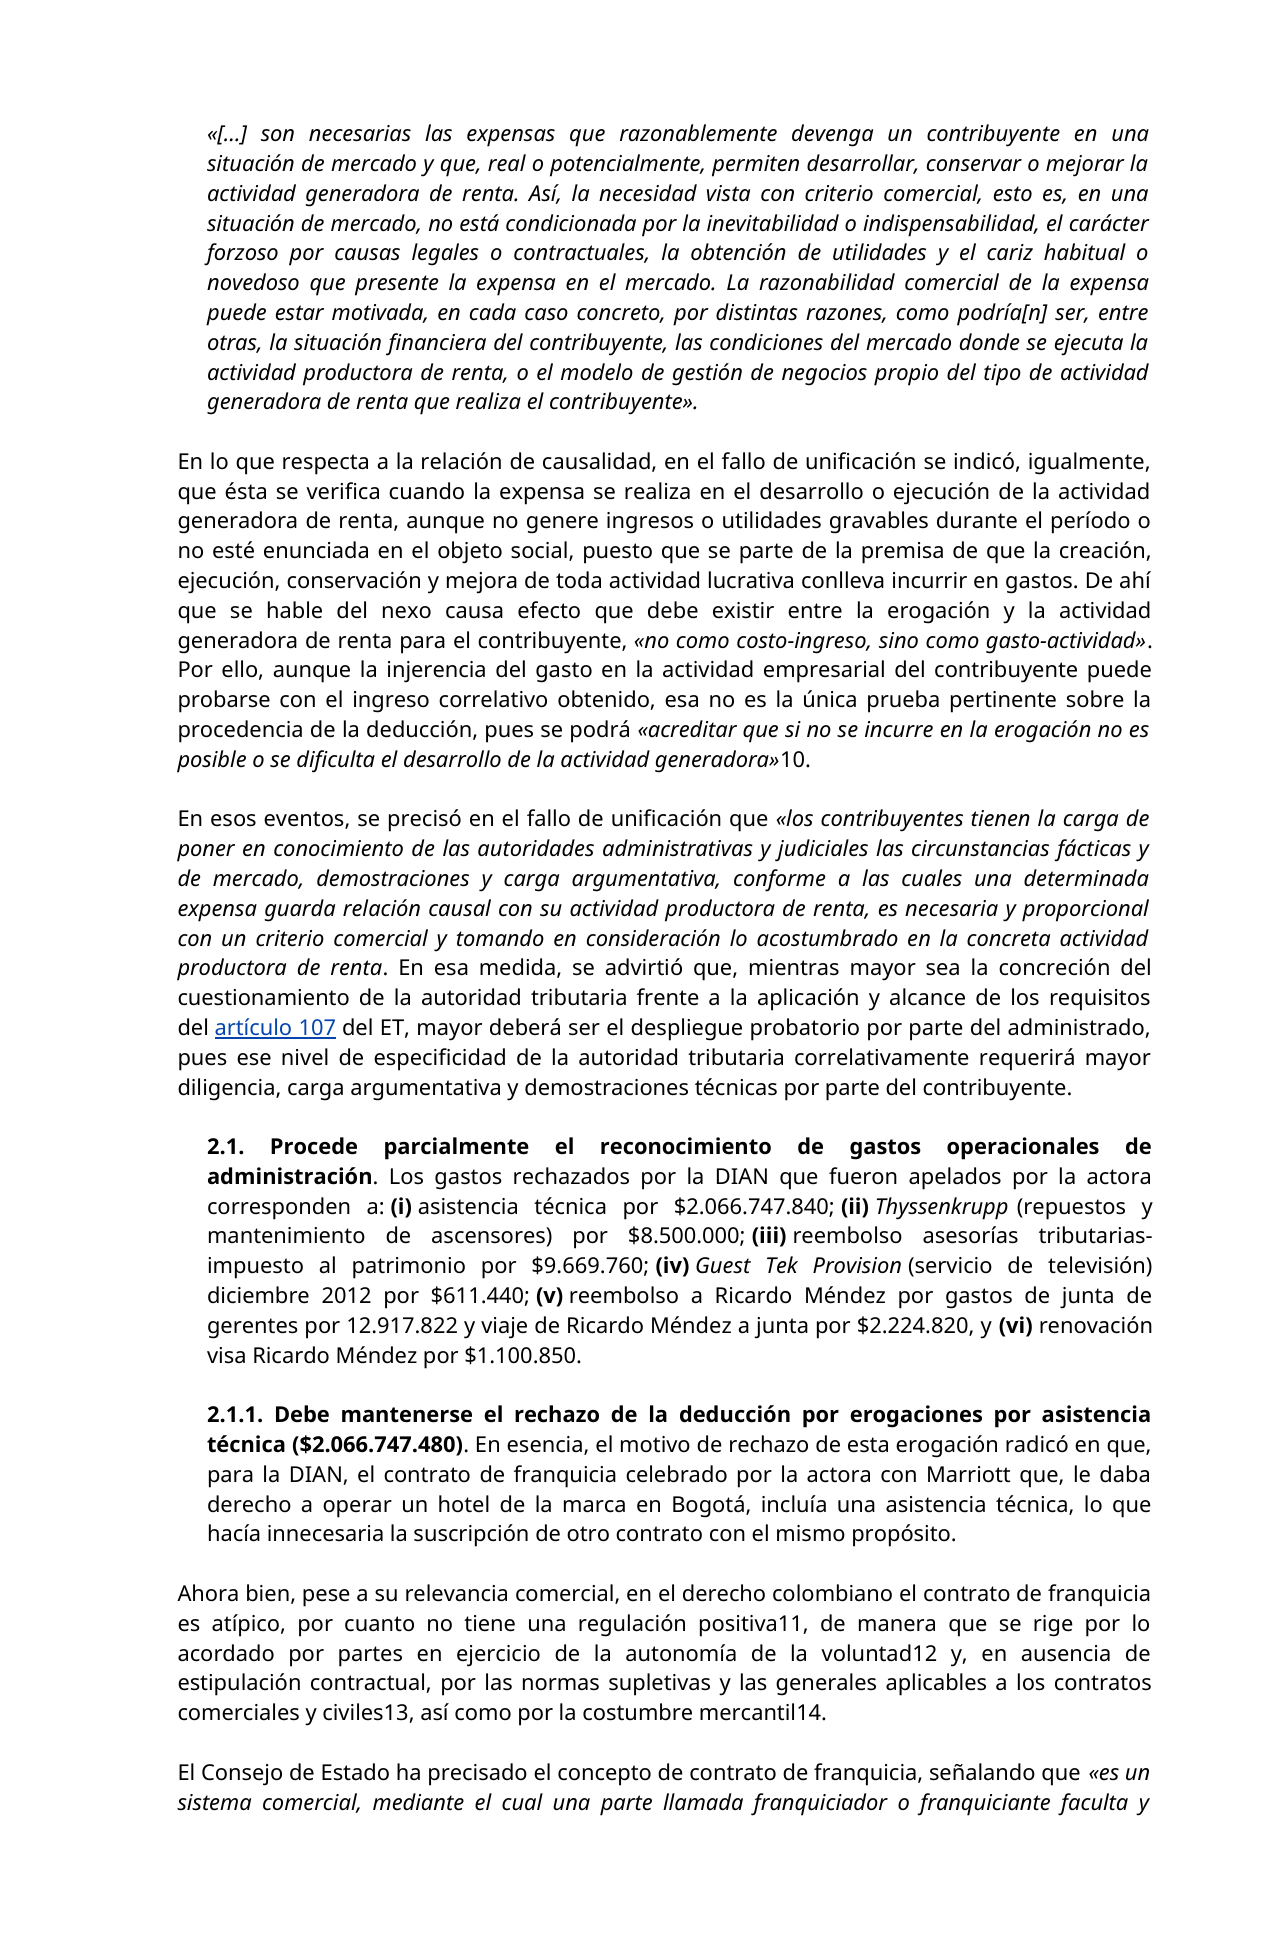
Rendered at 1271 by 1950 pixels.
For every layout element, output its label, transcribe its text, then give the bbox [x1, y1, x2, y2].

text 2.1.1. Debe mantenerse el rechazo de la deducción por erogaciones por asistencia técnica ($2.066.747.480). En esencia, el motivo de rechazo de esta erogación radicó en que, para la DIAN, el contrato de franquicia celebrado por la actora con Marriott que, le daba derecho a operar un hotel de la marca en Bogotá, incluía una asistencia técnica, lo que hacía innecesaria la suscripción de otro contrato con el mismo propósito. [207, 1399, 1153, 1548]
text En esos eventos, se precisó en el fallo de unificación que «los contribuyentes tienen la carga de poner en conocimiento de las autoridades administrativas y judiciales las circunstancias fácticas y de mercado, demostraciones y carga argumentativa, conforme a las cuales una determinada expensa guarda relación causal con su actividad productora de renta, es necesaria y proporcional con un criterio comercial y tomando en consideración lo acostumbrado en la concreta actividad productora de renta. En esa medida, se advirtió que, mientras mayor sea la concreción del cuestionamiento de la autoridad tributaria frente a la aplicación y alcance de los requisitos del artículo 107 del ET, mayor deberá ser el despliegue probatorio por parte del administrado, pues ese nivel de especificidad de la autoridad tributaria correlativamente requerirá mayor diligencia, carga argumentativa y demostraciones técnicas por parte del contribuyente. [177, 803, 1153, 1101]
text Ahora bien, pese a su relevancia comercial, en el derecho colombiano el contrato de franquicia es atípico, por cuanto no tiene una regulación positiva11, de manera que se rige por lo acordado por partes en ejercicio de la autonomía de la voluntad12 y, en ausencia de estipulación contractual, por las normas supletivas y las generales aplicables a los contratos comerciales y civiles13, así como por la costumbre mercantil14. [177, 1578, 1153, 1727]
text En lo que respecta a la relación de causalidad, en el fallo de unificación se indicó, igualmente, que ésta se verifica cuando la expensa se realiza en el desarrollo o ejecución de la actividad generadora de renta, aunque no genere ingresos o utilidades gravables durante el período o no esté enunciada en el objeto social, puesto que se parte de la premisa de que la creación, ejecución, conservación y mejora de toda actividad lucrativa conlleva incurrir en gastos. De ahí que se hable del nexo causa efecto que debe existir entre la erogación y la actividad generadora de renta para el contribuyente, «no como costo-ingreso, sino como gasto-actividad». Por ello, aunque la injerencia del gasto en la actividad empresarial del contribuyente puede probarse con el ingreso correlativo obtenido, esa no es la única prueba pertinente sobre la procedencia de la deducción, pues se podrá «acreditar que si no se incurre en la erogación no es posible o se dificulta el desarrollo de la actividad generadora»10. [177, 446, 1153, 773]
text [177, 1757, 1153, 1816]
text «[…] son necesarias las expensas que razonablemente devenga un contribuyente en una situación de mercado y que, real o potencialmente, permiten desarrollar, conservar o mejorar la actividad generadora de renta. Así, la necesidad vista con criterio comercial, esto es, en una situación de mercado, no está condicionada por la inevitabilidad o indispensabilidad, el carácter forzoso por causas legales o contractuales, la obtención de utilidades y el cariz habitual o novedoso que presente la expensa en el mercado. La razonabilidad comercial de la expensa puede estar motivada, en cada caso concreto, por distintas razones, como podría[n] ser, entre otras, la situación financiera del contribuyente, las condiciones del mercado donde se ejecuta la actividad productora de renta, o el modelo de gestión de negocios propio del tipo de actividad generadora de renta que realiza el contribuyente». [207, 118, 1153, 416]
text 2.1. Procede parcialmente el reconocimiento de gastos operacionales de administración. Los gastos rechazados por la DIAN que fueron apelados por la actora corresponden a: (i) asistencia técnica por $2.066.747.840; (ii) Thyssenkrupp (repuestos y mantenimiento de ascensores) por $8.500.000; (iii) reembolso asesorías tributarias- impuesto al patrimonio por $9.669.760; (iv) Guest Tek Provision (servicio de televisión) diciembre 2012 por $611.440; (v) reembolso a Ricardo Méndez por gastos de junta de gerentes por 12.917.822 y viaje de Ricardo Méndez a junta por $2.224.820, y (vi) renovación visa Ricardo Méndez por $1.100.850. [207, 1131, 1153, 1369]
